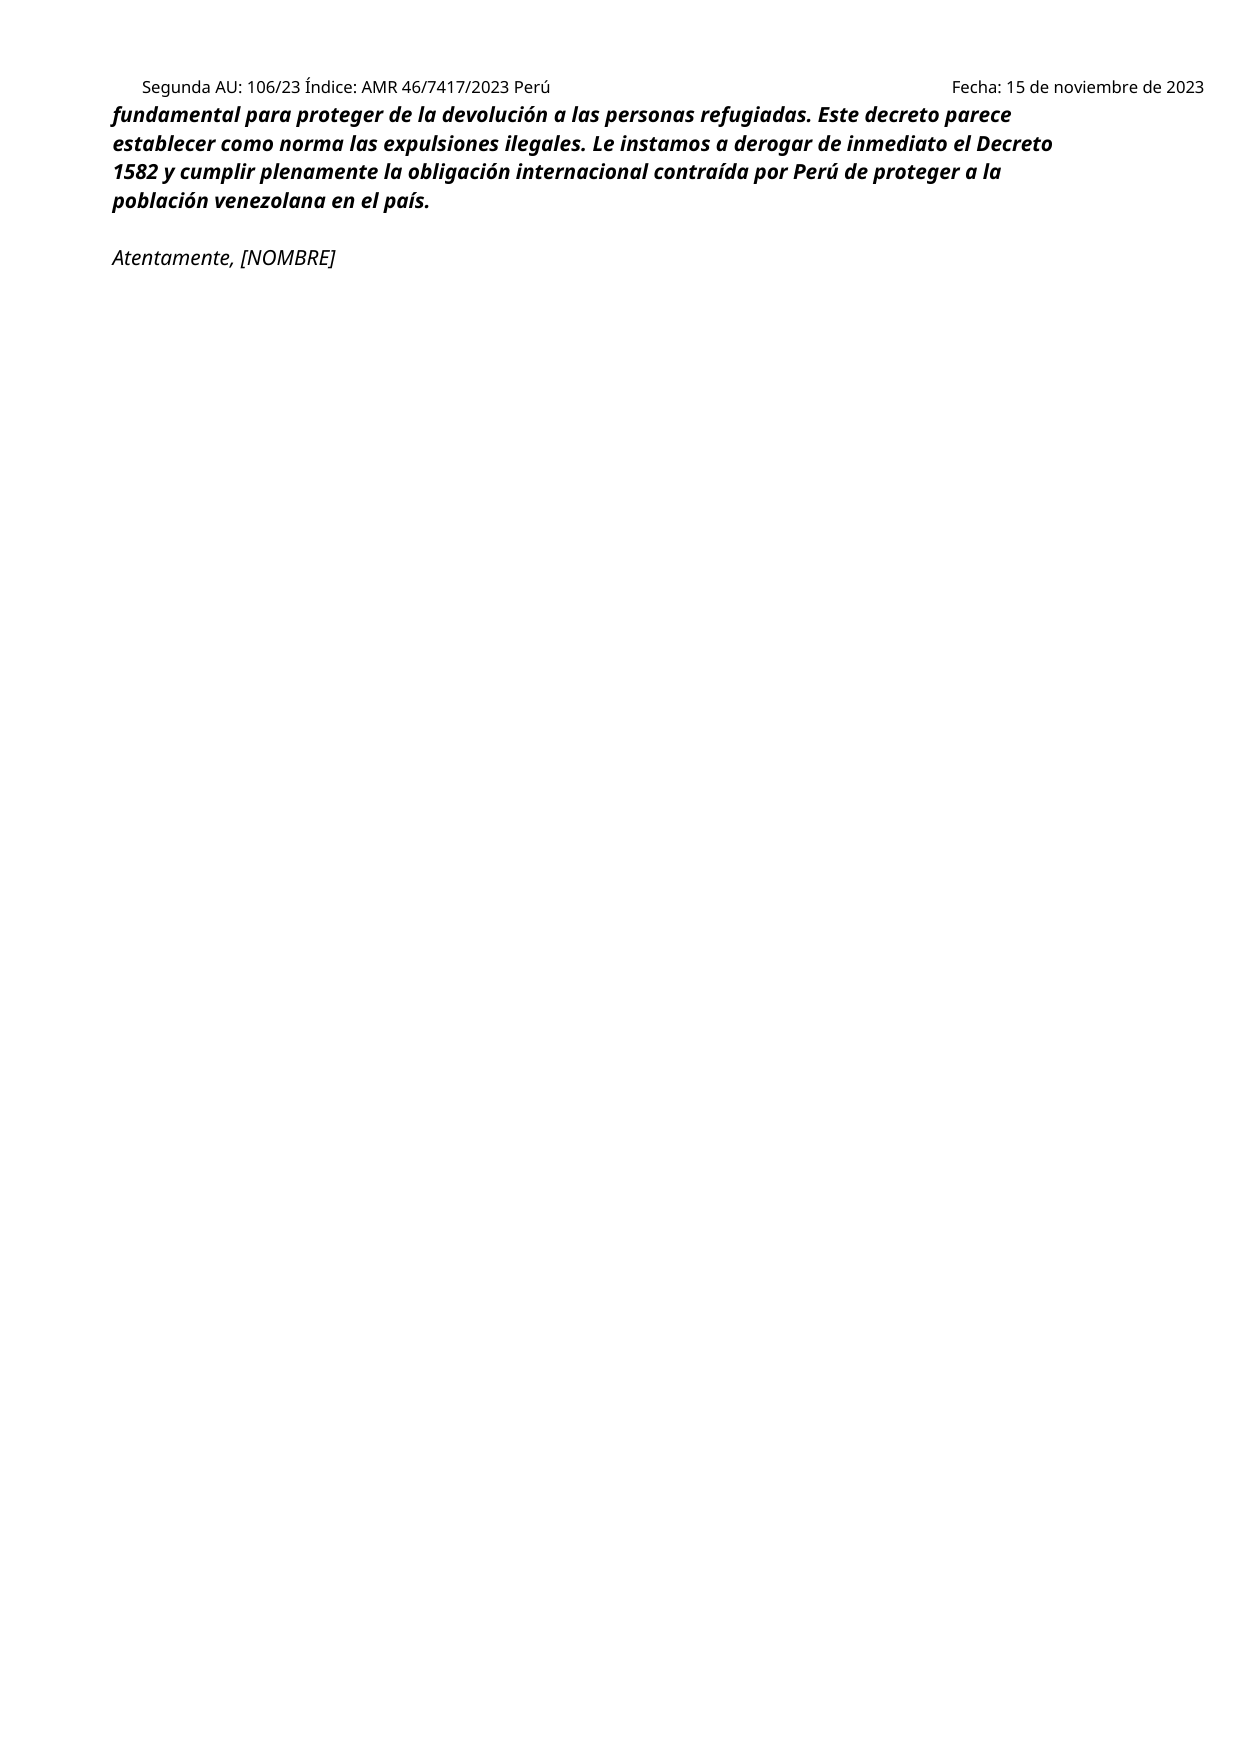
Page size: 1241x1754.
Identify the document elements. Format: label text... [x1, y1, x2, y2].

text Atentamente, [NOMBRE] [112, 243, 1092, 271]
